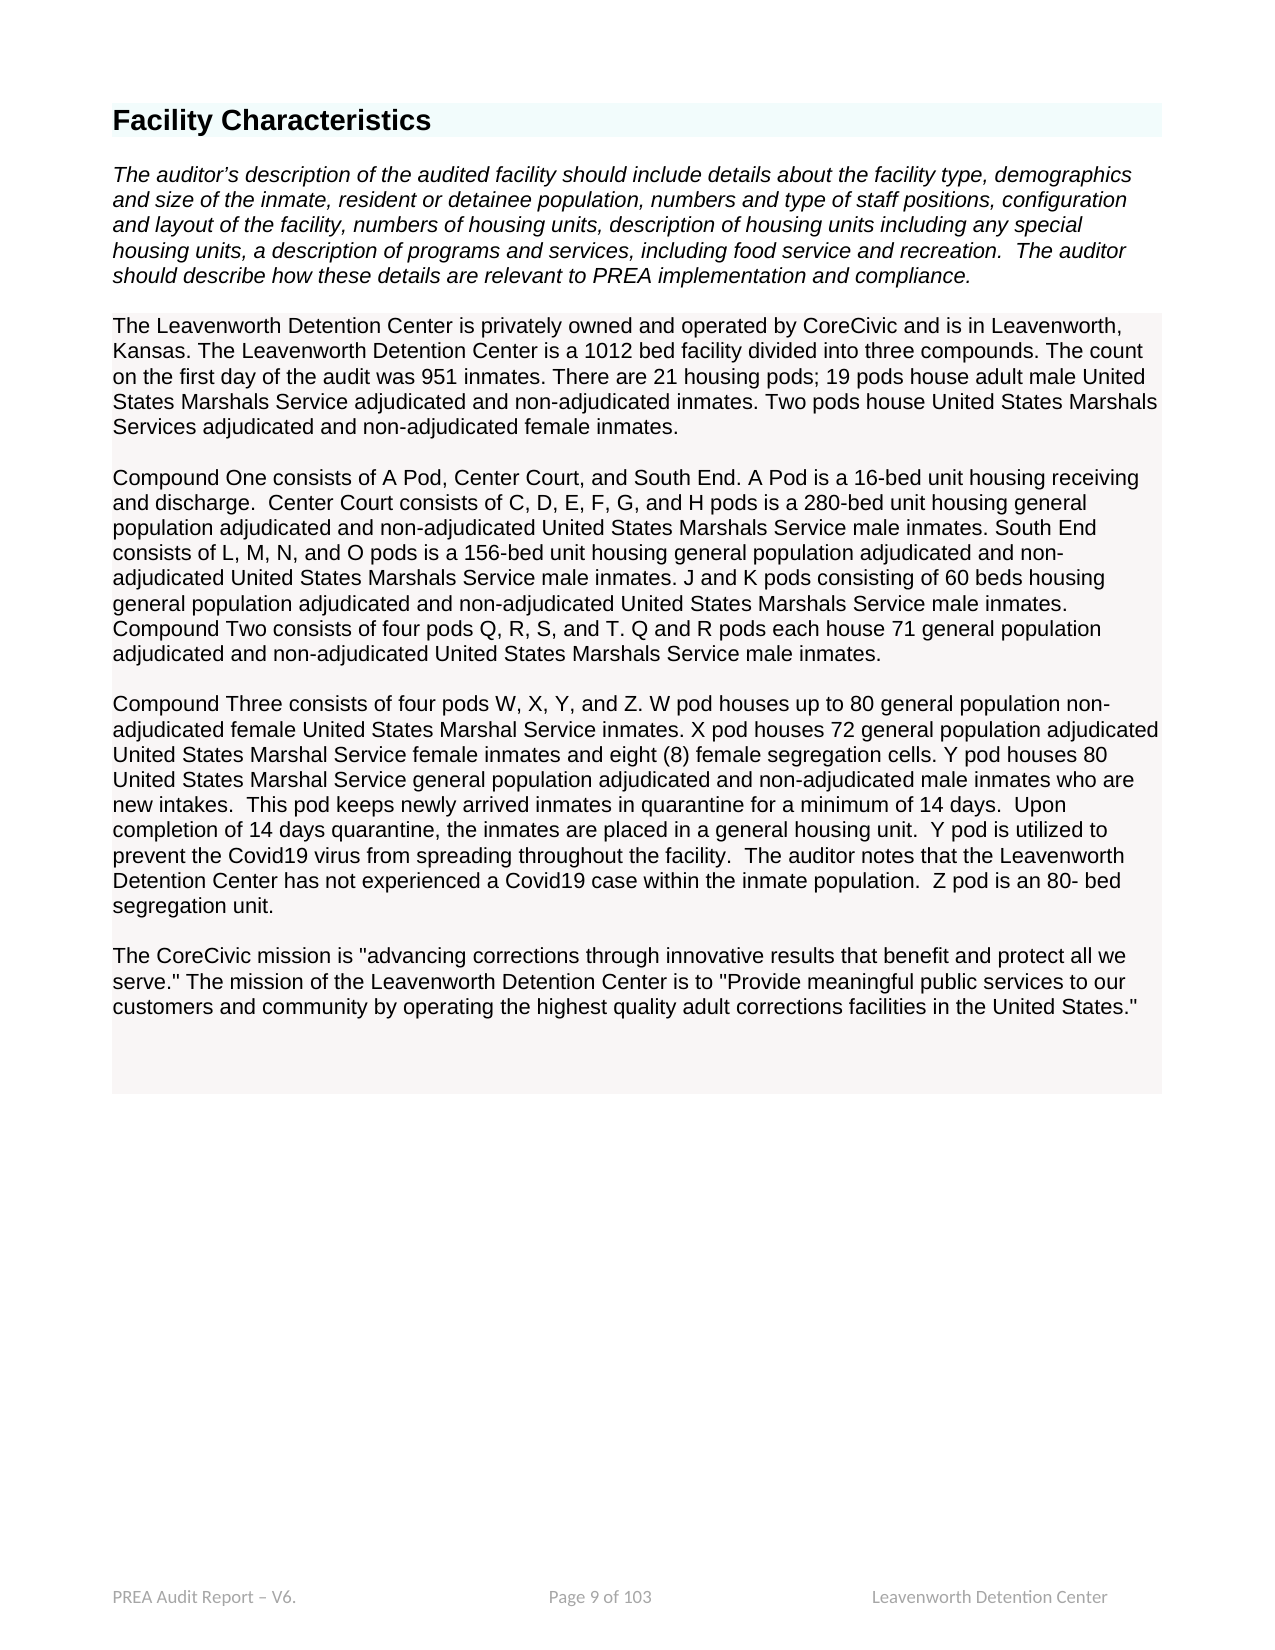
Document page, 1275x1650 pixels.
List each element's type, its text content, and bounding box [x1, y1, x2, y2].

text The CoreCivic mission is "advancing corrections through innovative results that benefit and protect all we serve." The mission of the Leavenworth Detention Center is to "Provide meaningful public services to our customers and community by operating the highest quality adult corrections facilities in the United States." [112, 943, 1162, 1019]
text Facility Characteristics [112, 103, 1162, 137]
text Compound One consists of A Pod, Center Court, and South End. A Pod is a 16-bed unit housing receiving and discharge. Center Court consists of C, D, E, F, G, and H pods is a 280-bed unit housing general population adjudicated and non-adjudicated United States Marshals Service male inmates. South End consists of L, M, N, and O pods is a 156-bed unit housing general population adjudicated and non-adjudicated United States Marshals Service male inmates. J and K pods consisting of 60 beds housing general population adjudicated and non-adjudicated United States Marshals Service male inmates. [112, 464, 1162, 616]
text Compound Three consists of four pods W, X, Y, and Z. W pod houses up to 80 general population non-adjudicated female United States Marshal Service inmates. X pod houses 72 general population adjudicated United States Marshal Service female inmates and eight (8) female segregation cells. Y pod houses 80 United States Marshal Service general population adjudicated and non-adjudicated male inmates who are new intakes. This pod keeps newly arrived inmates in quarantine for a minimum of 14 days. Upon completion of 14 days quarantine, the inmates are placed in a general housing unit. Y pod is utilized to prevent the Covid19 virus from spreading throughout the facility. The auditor notes that the Leavenworth Detention Center has not experienced a Covid19 case within the inmate population. Z pod is an 80- bed segregation unit. [112, 691, 1162, 918]
text The Leavenworth Detention Center is privately owned and operated by CoreCivic and is in Leavenworth, Kansas. The Leavenworth Detention Center is a 1012 bed facility divided into three compounds. The count on the first day of the audit was 951 inmates. There are 21 housing pods; 19 pods house adult male United States Marshals Service adjudicated and non-adjudicated inmates. Two pods house United States Marshals Services adjudicated and non-adjudicated female inmates. [112, 313, 1162, 439]
text Compound Two consists of four pods Q, R, S, and T. Q and R pods each house 71 general population adjudicated and non-adjudicated United States Marshals Service male inmates. [112, 616, 1162, 666]
text The auditor’s description of the audited facility should include details about the facility type, demographics and size of the inmate, resident or detainee population, numbers and type of staff positions, configuration and layout of the facility, numbers of housing units, description of housing units including any special housing units, a description of programs and services, including food service and recreation. The auditor should describe how these details are relevant to PREA implementation and compliance. [112, 162, 1162, 288]
